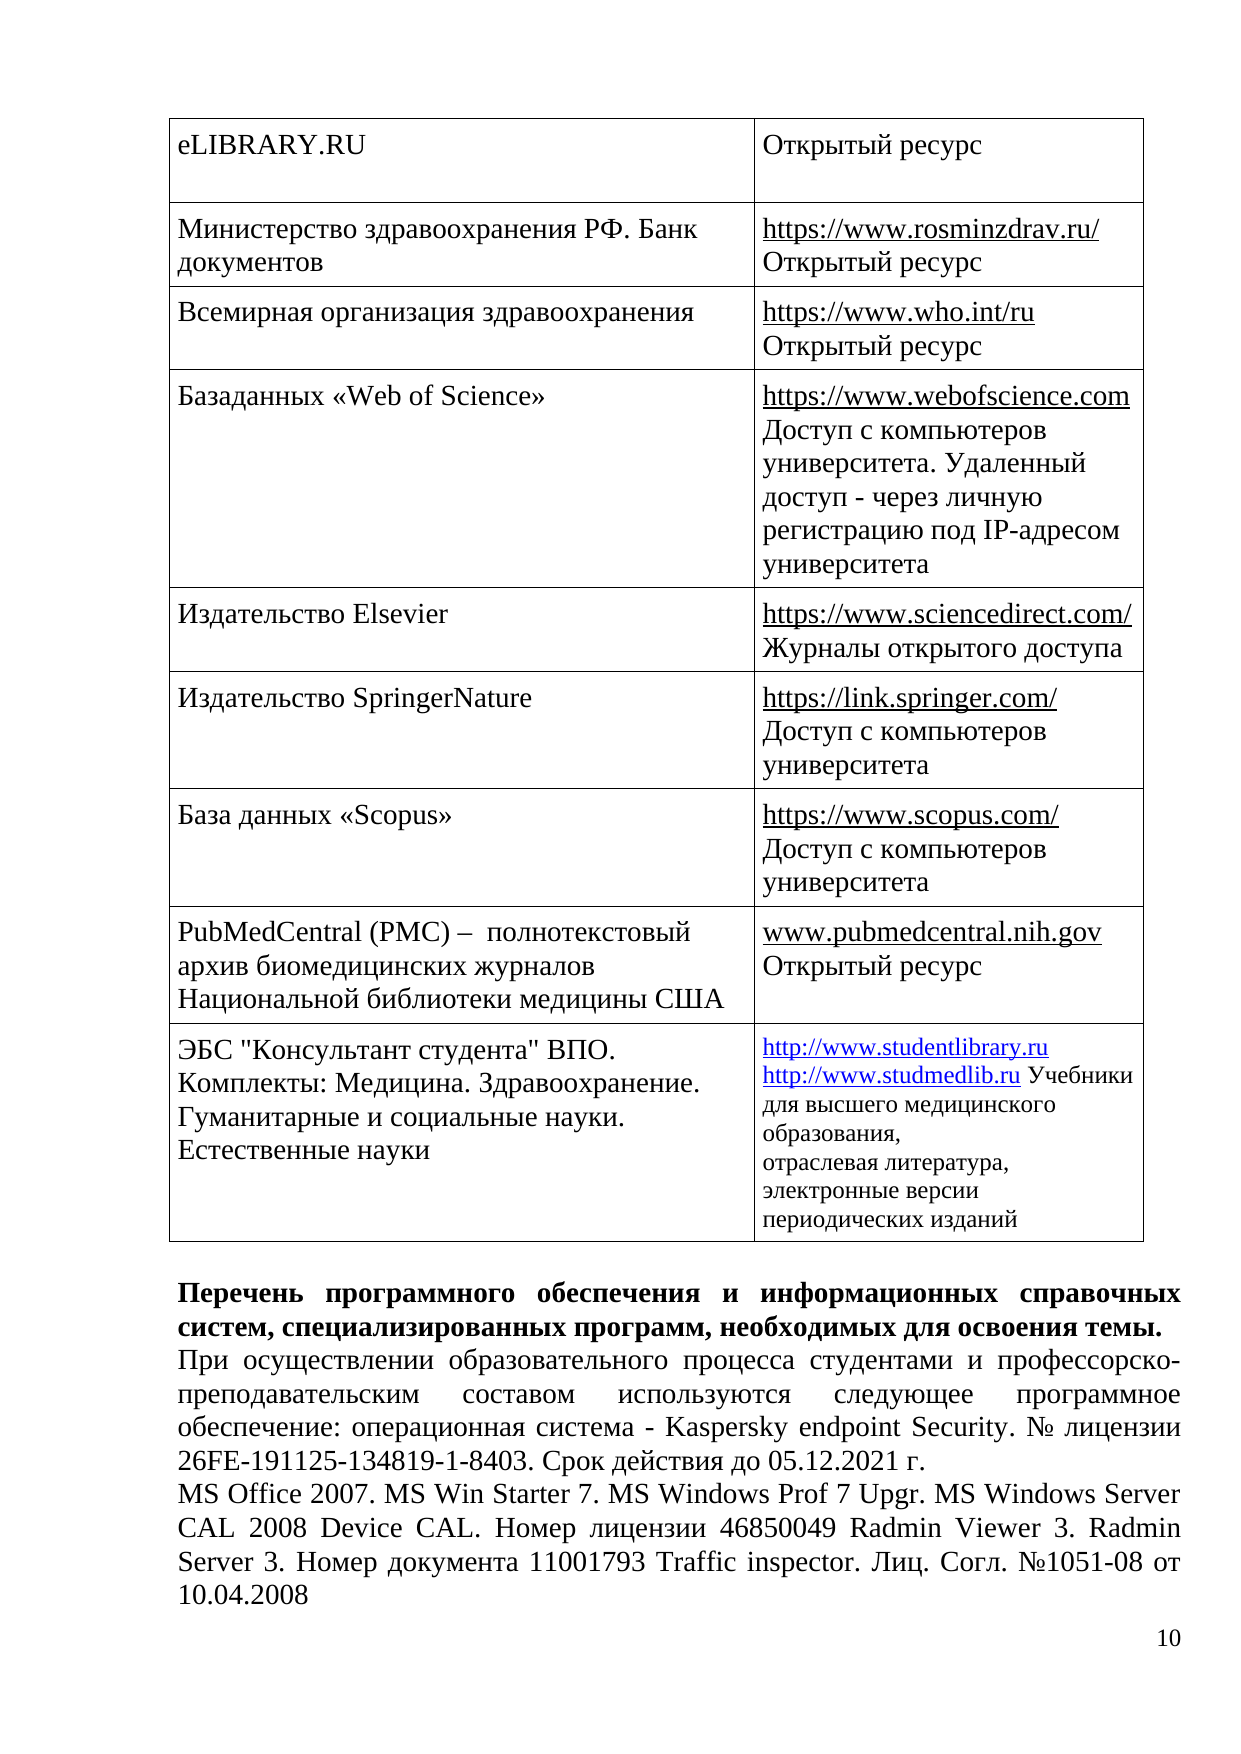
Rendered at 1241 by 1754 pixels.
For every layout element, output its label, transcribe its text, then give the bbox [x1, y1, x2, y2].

table_cell База данных «Scopus» [170, 789, 754, 906]
text MS Office 2007. MS Win Starter 7. MS Windows Prof 7 Upgr. MS Windows Server CAL 2008 Device CAL. Номер лицензии 46850049 Radmin Viewer 3. Radmin Server 3. Номер документа 11001793 Traffic inspector. Лиц. Согл. №1051-08 от 10.04.2008 [177, 1477, 1181, 1611]
table_cell Издательство SpringerNature [170, 672, 754, 788]
table_cell https://www.scopus.com/ Доступ с компьютеров университета [755, 789, 1143, 906]
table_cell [170, 119, 754, 202]
table_cell Издательство Elsevier [170, 588, 754, 671]
table_cell ЭБС "Консультант студента" ВПО. Комплекты: Медицина. Здравоохранение. Гуманитарные и социальные науки. Естественные науки [170, 1024, 754, 1241]
table_cell http://www.studentlibrary.ru http://www.studmedlib.ru Учебники для высшего медицинского образования, отраслевая литература, электронные версии периодических изданий [755, 1024, 1143, 1241]
table_cell https://www.webofscience.com Доступ с компьютеров университета. Удаленный доступ - через личную регистрацию под IP-адресом университета [755, 370, 1143, 587]
text При осуществлении образовательного процесса студентами и профессорско-преподавательским составом используются следующее программное обеспечение: операционная система - Kaspersky endpoint Security. № лицензии 26FE-191125-134819-1-8403. Срок действия до 05.12.2021 г. [177, 1342, 1181, 1477]
text Перечень программного обеспечения и информационных справочных систем, специализированных программ, необходимых для освоения темы. [177, 1275, 1182, 1342]
table_cell https://www.rosminzdrav.ru/ Открытый ресурс [755, 203, 1143, 286]
table_cell https://www.sciencedirect.com/ Журналы открытого доступа [755, 588, 1143, 671]
table_cell Всемирная организация здравоохранения [170, 287, 754, 369]
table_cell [755, 119, 1143, 202]
table_cell Базаданных «Web of Science» [170, 370, 754, 587]
table_cell https://www.who.int/ru Открытый ресурс [755, 287, 1143, 369]
table_cell https://link.springer.com/ Доступ с компьютеров университета [755, 672, 1143, 788]
table_cell PubMedCentral (PMC) – полнотекстовый архив биомедицинских журналов Национальной библиотеки медицины США [170, 907, 754, 1023]
table_cell Министерство здравоохранения РФ. Банк документов [170, 203, 754, 286]
table_cell www.pubmedcentral.nih.gov Открытый ресурс [755, 907, 1143, 1023]
